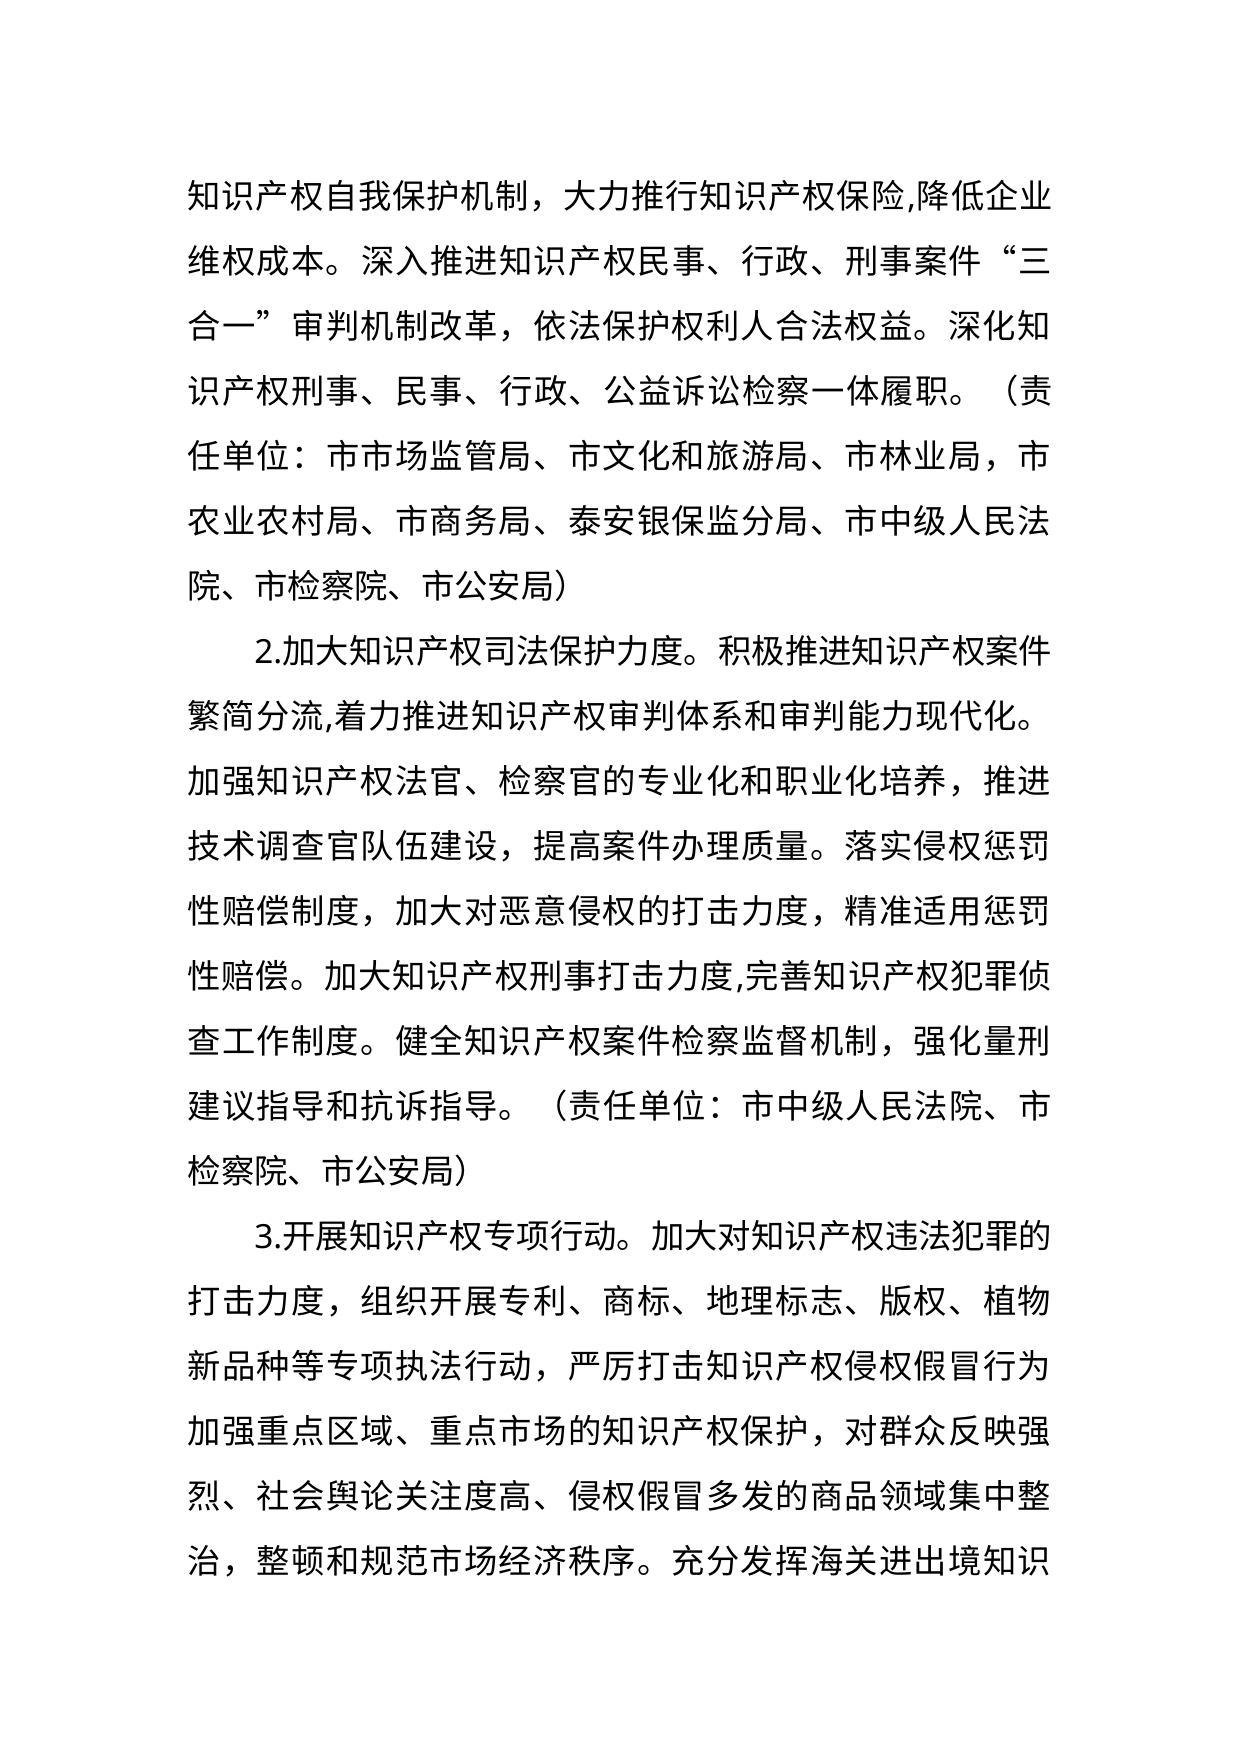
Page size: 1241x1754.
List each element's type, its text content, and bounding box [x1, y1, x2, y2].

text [187, 162, 1053, 617]
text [187, 1202, 1053, 1592]
text 2.加大知识产权司法保护力度。积极推进知识产权案件繁简分流,着力推进知识产权审判体系和审判能力现代化。加强知识产权法官、检察官的专业化和职业化培养，推进技术调查官队伍建设，提高案件办理质量。落实侵权惩罚性赔偿制度，加大对恶意侵权的打击力度，精准适用惩罚性赔偿。加大知识产权刑事打击力度,完善知识产权犯罪侦查工作制度。健全知识产权案件检察监督机制，强化量刑建议指导和抗诉指导。（责任单位：市中级人民法院、市检察院、市公安局） [187, 617, 1053, 1202]
